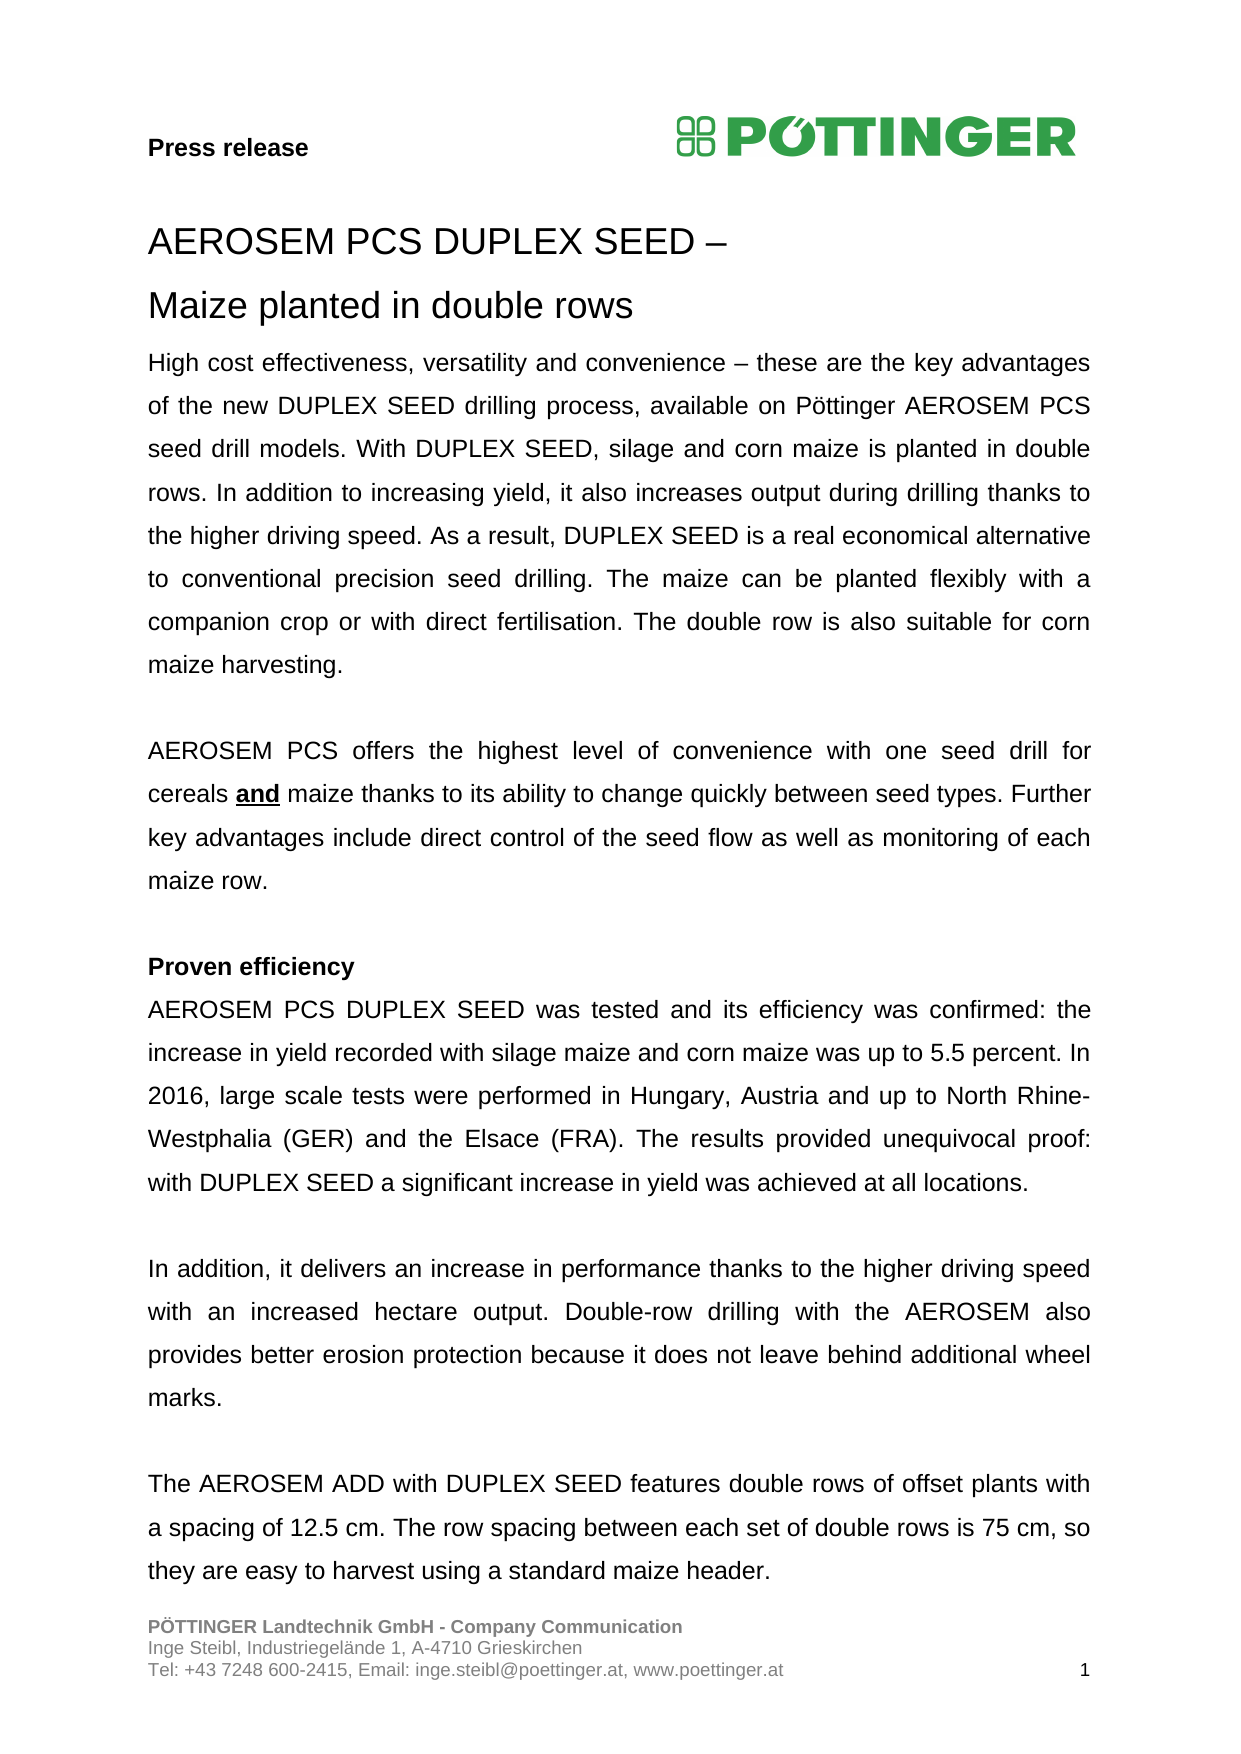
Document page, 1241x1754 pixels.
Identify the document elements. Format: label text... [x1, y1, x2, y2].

text Maize planted in double rows [148, 283, 1093, 327]
text AEROSEM PCS DUPLEX SEED was tested and its efficiency was confirmed: the increase in yield recorded with silage maize and corn maize was up to 5.5 percent. In 2016, large scale tests were performed in Hungary, Austria and up to North Rhine-Westphalia (GER) and the Elsace (FRA). The results provided unequivocal proof: with DUPLEX SEED a significant increase in yield was achieved at all locations. [148, 995, 1093, 1196]
text High cost effectiveness, versatility and convenience – these are the key advantages of the new DUPLEX SEED drilling process, available on Pöttinger AEROSEM PCS seed drill models. With DUPLEX SEED, silage and corn maize is planted in double rows. In addition to increasing yield, it also increases output during drilling thanks to the higher driving speed. As a result, DUPLEX SEED is a real economical alternative to conventional precision seed drilling. The maize can be planted flexibly with a companion crop or with direct fertilisation. The double row is also suitable for corn maize harvesting. [148, 348, 1093, 679]
text AEROSEM PCS offers the highest level of convenience with one seed drill for cereals and maize thanks to its ability to change quickly between seed types. Further key advantages include direct control of the seed flow as well as monitoring of each maize row. [148, 736, 1093, 894]
text In addition, it delivers an increase in performance thanks to the higher driving speed with an increased hectare output. Double-row drilling with the AEROSEM also provides better erosion protection because it does not leave behind additional wheel marks. [148, 1254, 1093, 1412]
text Proven efficiency [148, 952, 1093, 981]
text The AEROSEM ADD with DUPLEX SEED features double rows of offset plants with a spacing of 12.5 cm. The row spacing between each set of double rows is 75 cm, so they are easy to harvest using a standard maize header. [148, 1469, 1093, 1584]
text AEROSEM PCS DUPLEX SEED – [148, 219, 1093, 262]
picture [676, 116, 1076, 157]
